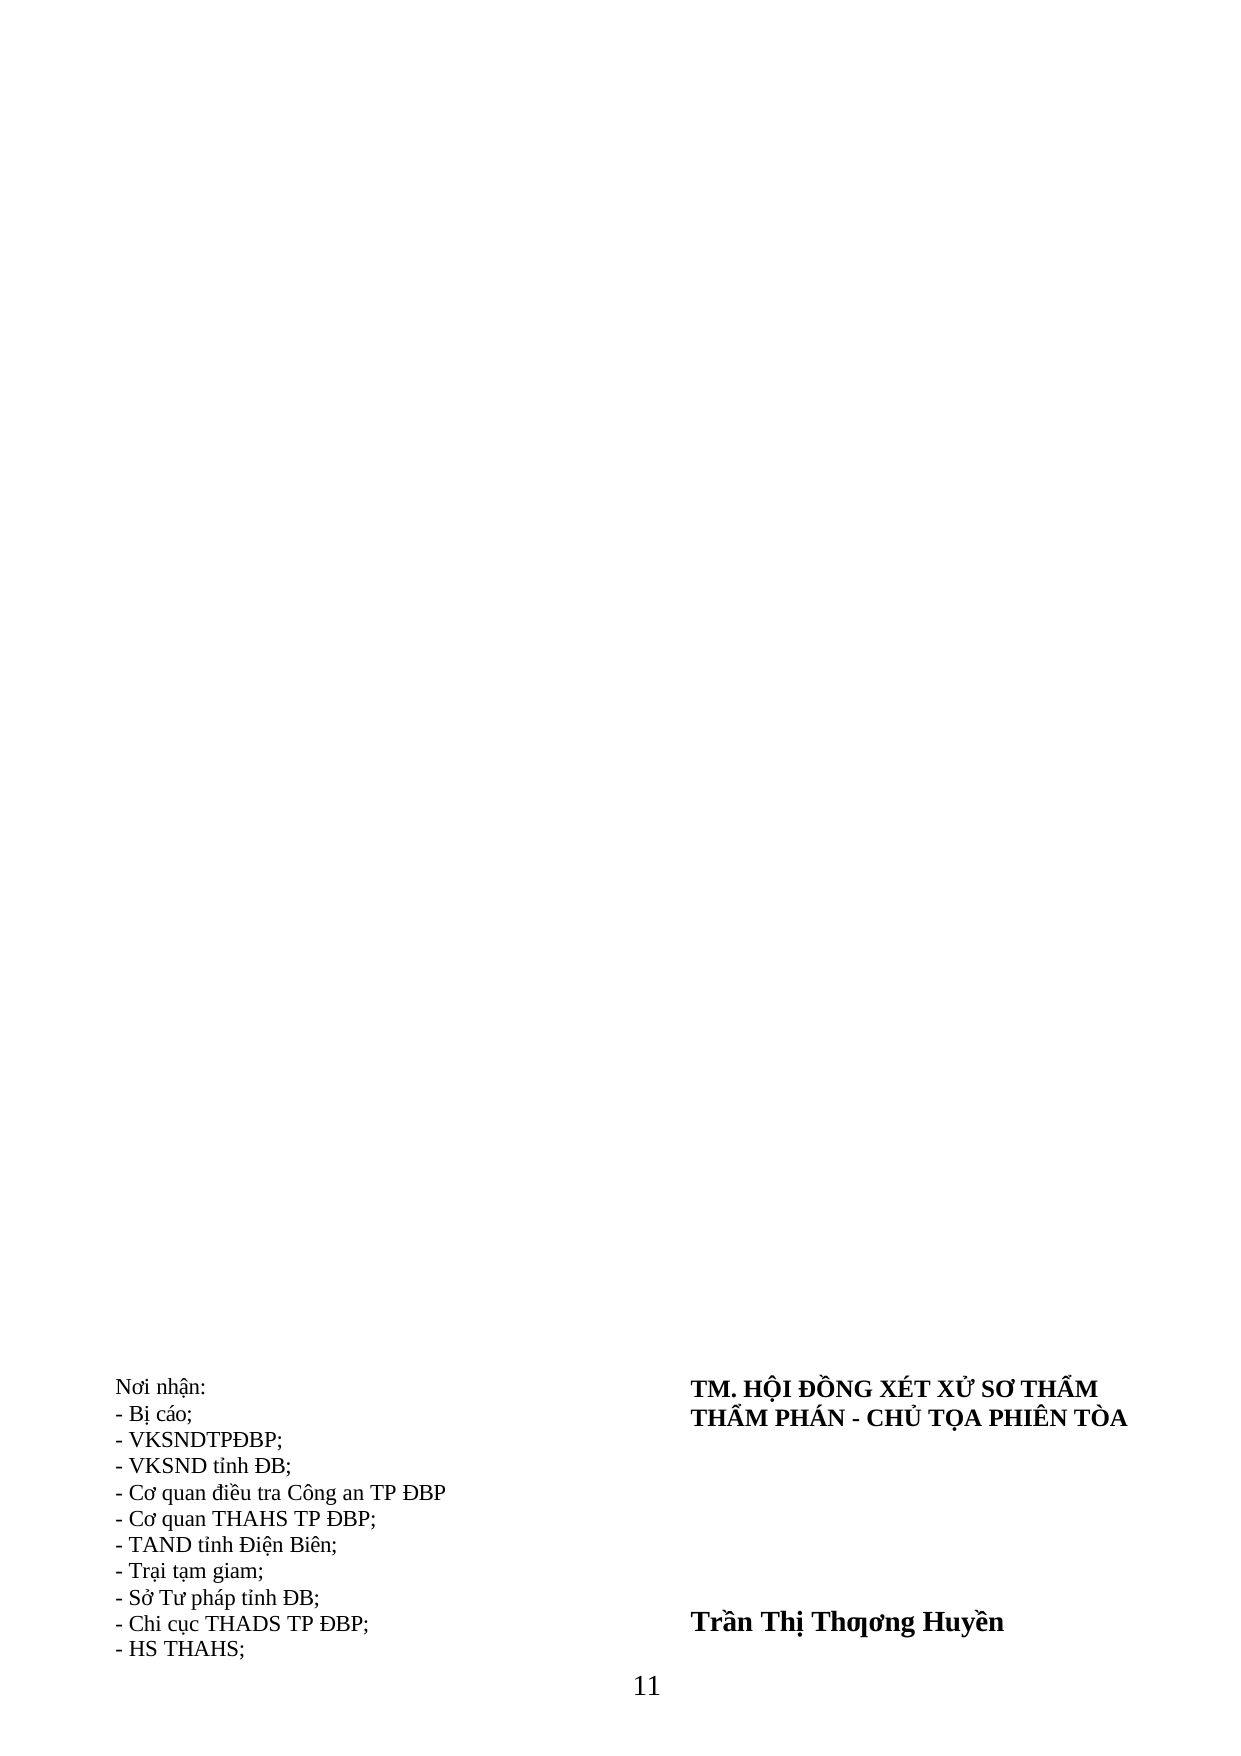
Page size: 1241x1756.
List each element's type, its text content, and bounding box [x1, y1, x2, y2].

table_header Nơi nhận: Bị cáo; VKSNDTPĐBP; VKSND tỉnh ĐB; Cơ quan điều tra Công an TP ĐBP Cơ quan THAHS TP ĐBP; TAND tỉnh Điện Biên; Trại tạm giam; Sở Tư pháp tỉnh ĐB; Chi cục THADS TP ĐBP; HS THAHS; [110, 1375, 569, 1663]
table_header TM. HỘI ĐỒNG XÉT XỬ SƠ THẨM THẨM PHÁN - CHỦ TỌA PHIÊN TÒA Trần Thị Thƣơng Huyền [569, 1375, 1133, 1663]
